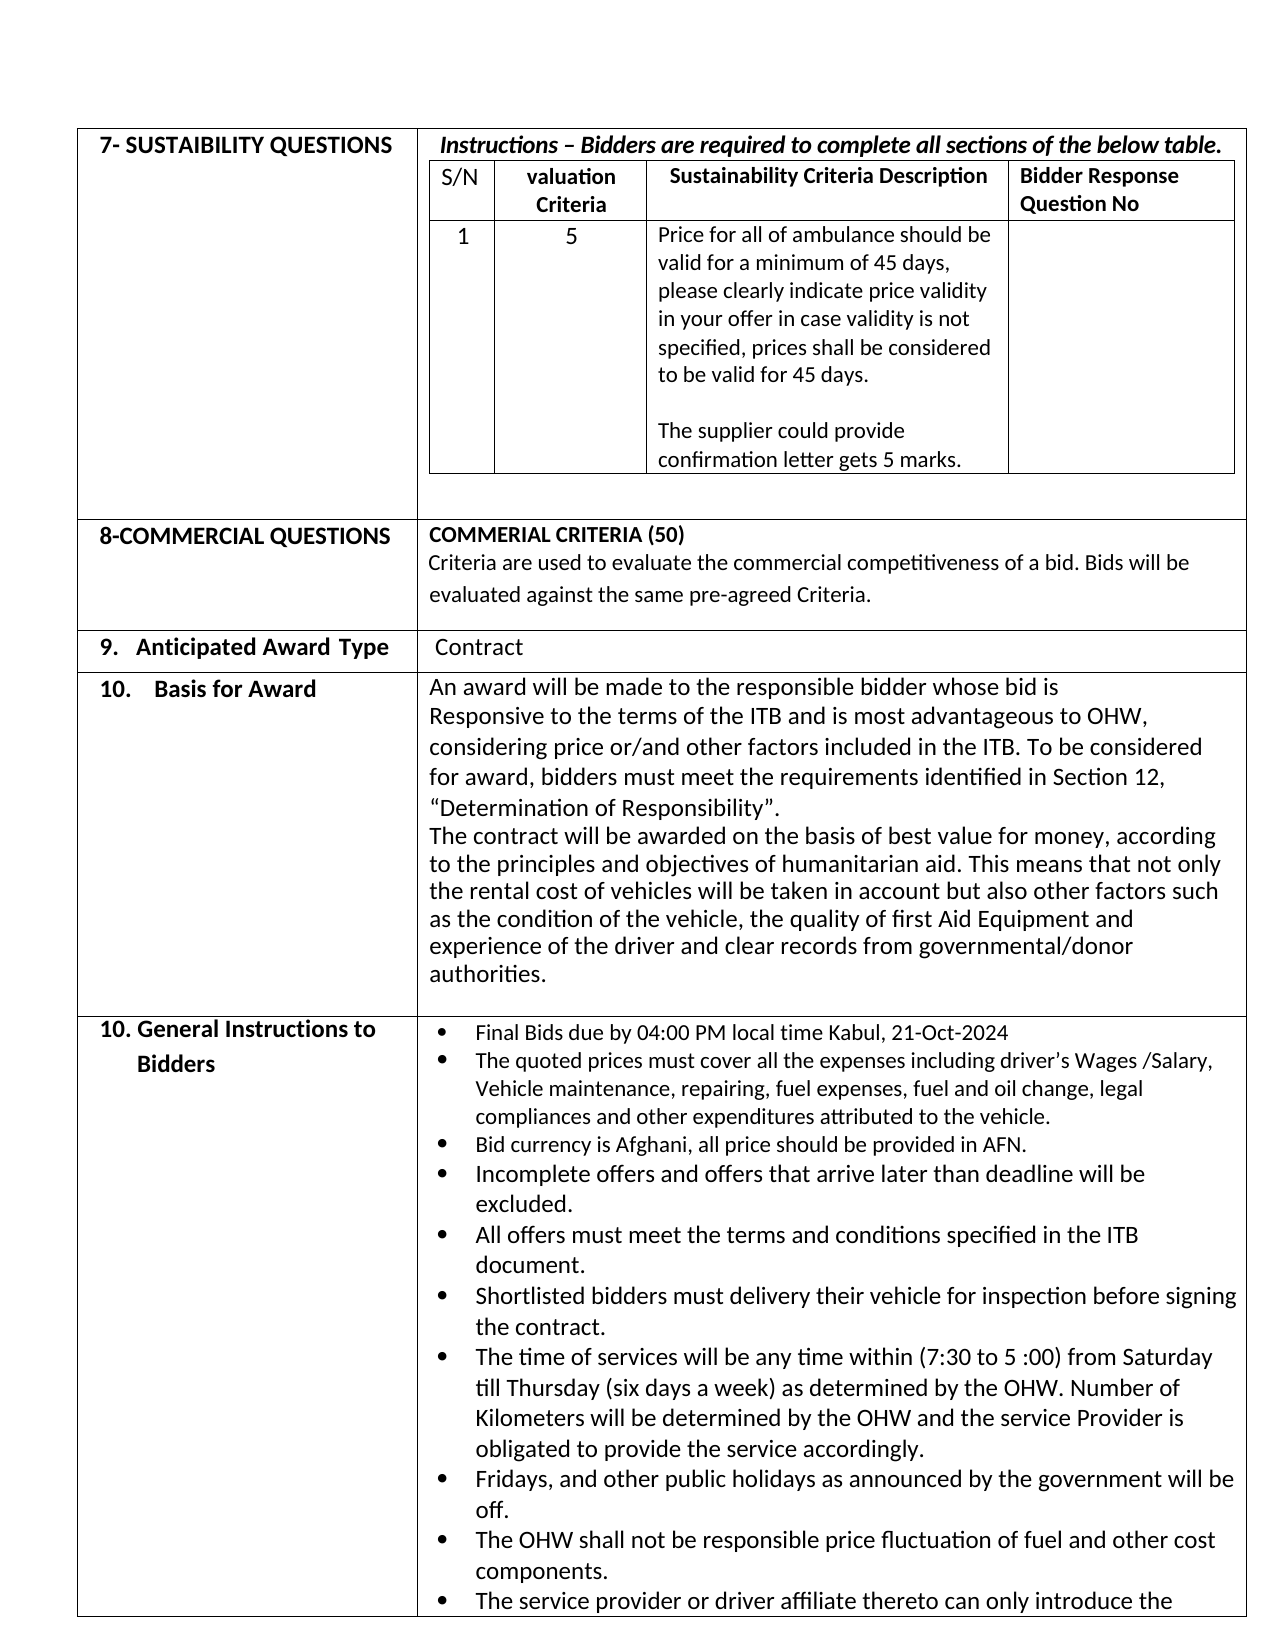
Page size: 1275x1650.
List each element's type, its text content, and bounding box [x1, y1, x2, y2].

table_cell Contract [418, 631, 1246, 672]
table_cell An award will be made to the responsible bidder whose bid is Responsive to the terms of the ITB and is most advantageous to OHW, considering price or/and other factors included in the ITB. To be considered for award, bidders must meet the requirements identified in Section 12, “Determination of Responsibility”. The contract will be awarded on the basis of best value for money, according to the principles and objectives of humanitarian aid. This means that not only the rental cost of vehicles will be taken in account but also other factors such as the condition of the vehicle, the quality of first Aid Equipment and experience of the driver and clear records from governmental/donor authorities. [418, 673, 1246, 1016]
table_cell 7- SUSTAIBILITY QUESTIONS [78, 129, 417, 519]
table_cell COMMERIAL CRITERIA (50) Criteria are used to evaluate the commercial competitiveness of a bid. Bids will be evaluated against the same pre-agreed Criteria. [418, 520, 1246, 630]
table_cell 9. Anticipated Award Type [78, 631, 417, 672]
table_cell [418, 1017, 1246, 1616]
table_cell 10. Basis for Award [78, 673, 417, 1016]
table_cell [418, 129, 1246, 519]
table_cell 8-COMMERCIAL QUESTIONS [78, 520, 417, 630]
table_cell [78, 1017, 417, 1616]
